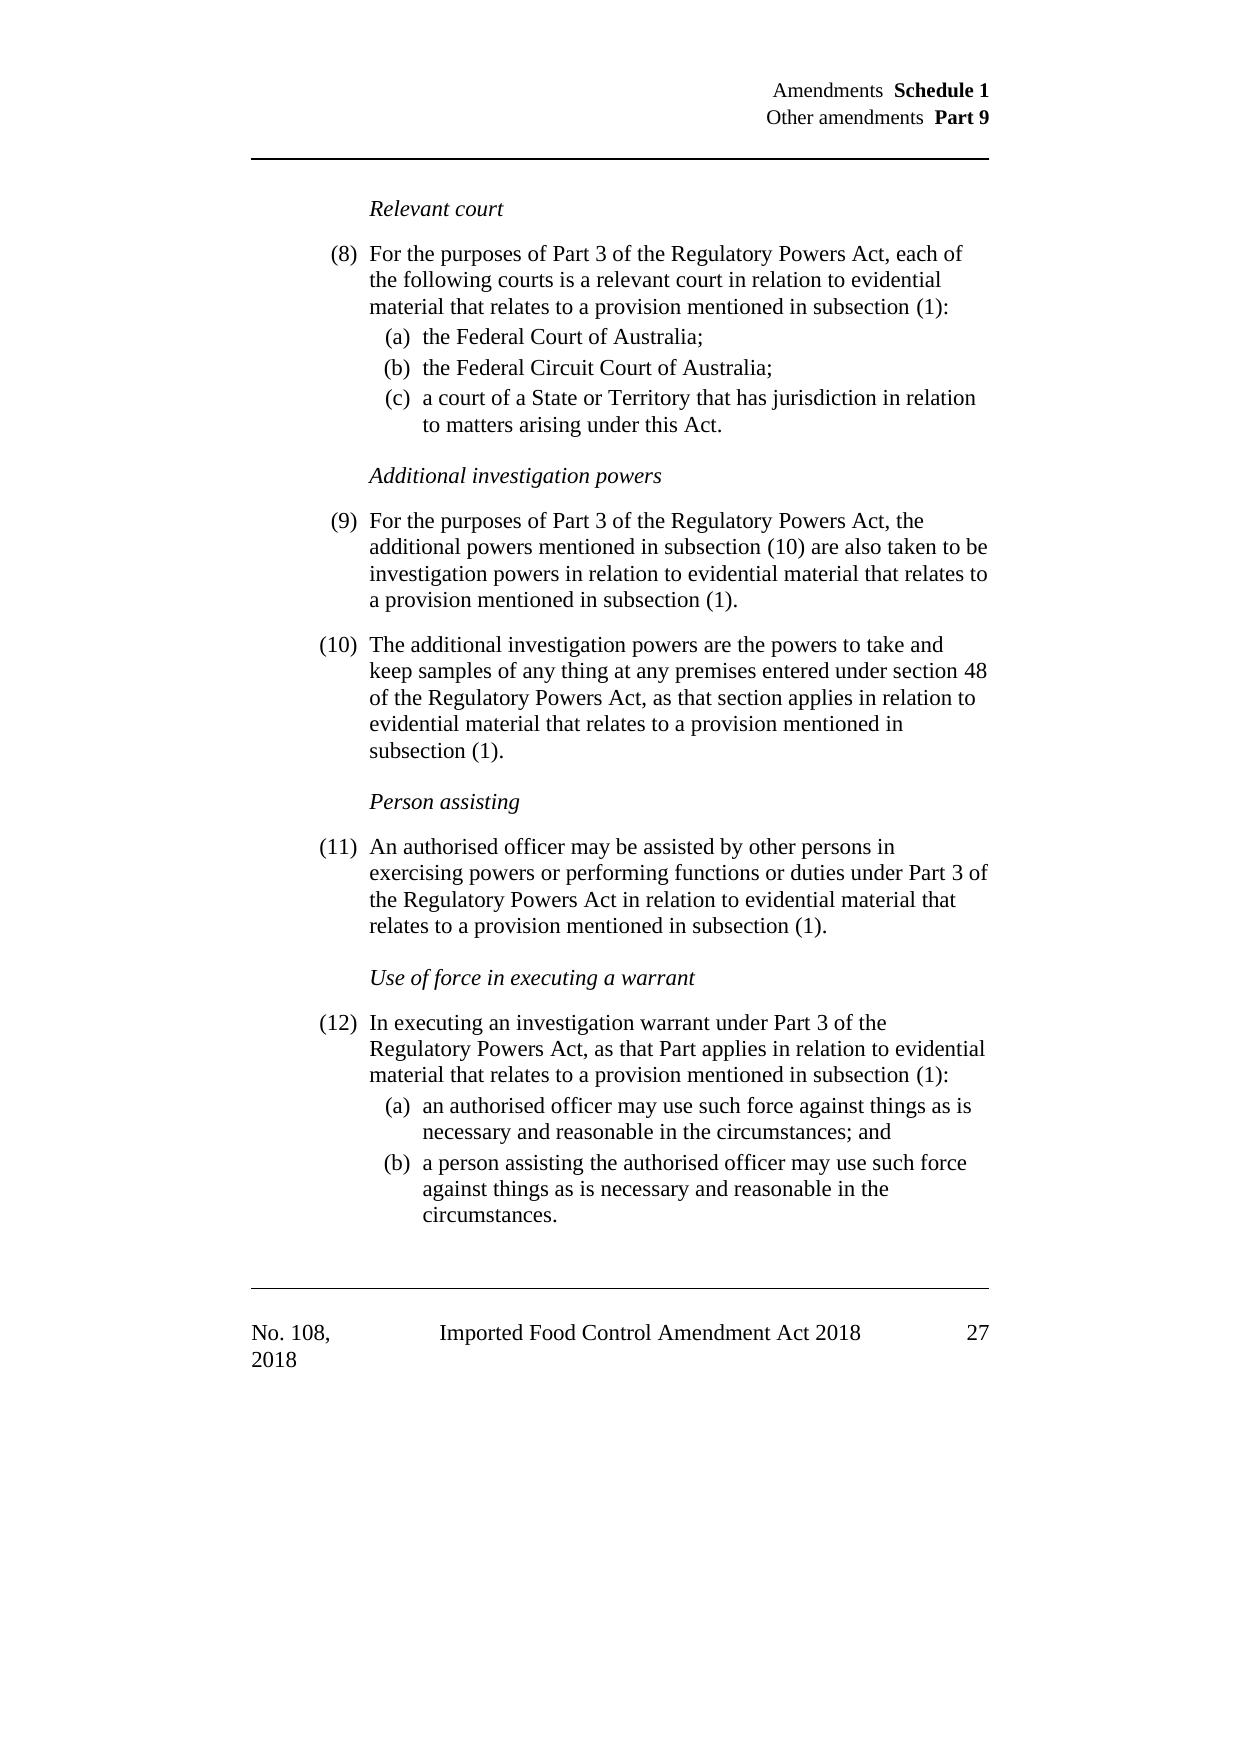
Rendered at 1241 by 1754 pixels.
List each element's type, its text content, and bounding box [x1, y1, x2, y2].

text (b) the Federal Circuit Court of Australia; [251, 354, 989, 380]
text Additional investigation powers [369, 462, 989, 488]
text (c) a court of a State or Territory that has jurisdiction in relation to matters arising under this Act. [251, 384, 989, 437]
text (a) an authorised officer may use such force against things as is necessary and reasonable in the circumstances; and [251, 1092, 989, 1144]
text Relevant court [369, 195, 989, 221]
text Use of force in executing a warrant [369, 963, 989, 990]
text (a) the Federal Court of Australia; [251, 323, 989, 349]
text (11) An authorised officer may be assisted by other persons in exercising powers or performing functions or duties under Part 3 of the Regulatory Powers Act in relation to evidential material that relates to a provision mentioned in subsection (1). [251, 833, 989, 938]
text (9) For the purposes of Part 3 of the Regulatory Powers Act, the additional powers mentioned in subsection (10) are also taken to be investigation powers in relation to evidential material that relates to a provision mentioned in subsection (1). [251, 507, 989, 612]
text (12) In executing an investigation warrant under Part 3 of the Regulatory Powers Act, as that Part applies in relation to evidential material that relates to a provision mentioned in subsection (1): [251, 1009, 989, 1088]
text (8) For the purposes of Part 3 of the Regulatory Powers Act, each of the following courts is a relevant court in relation to evidential material that relates to a provision mentioned in subsection (1): [251, 240, 989, 319]
text Person assisting [369, 788, 989, 814]
text (b) a person assisting the authorised officer may use such force against things as is necessary and reasonable in the circumstances. [251, 1149, 989, 1228]
text (10) The additional investigation powers are the powers to take and keep samples of any thing at any premises entered under section 48 of the Regulatory Powers Act, as that section applies in relation to evidential material that relates to a provision mentioned in subsection (1). [251, 631, 989, 763]
